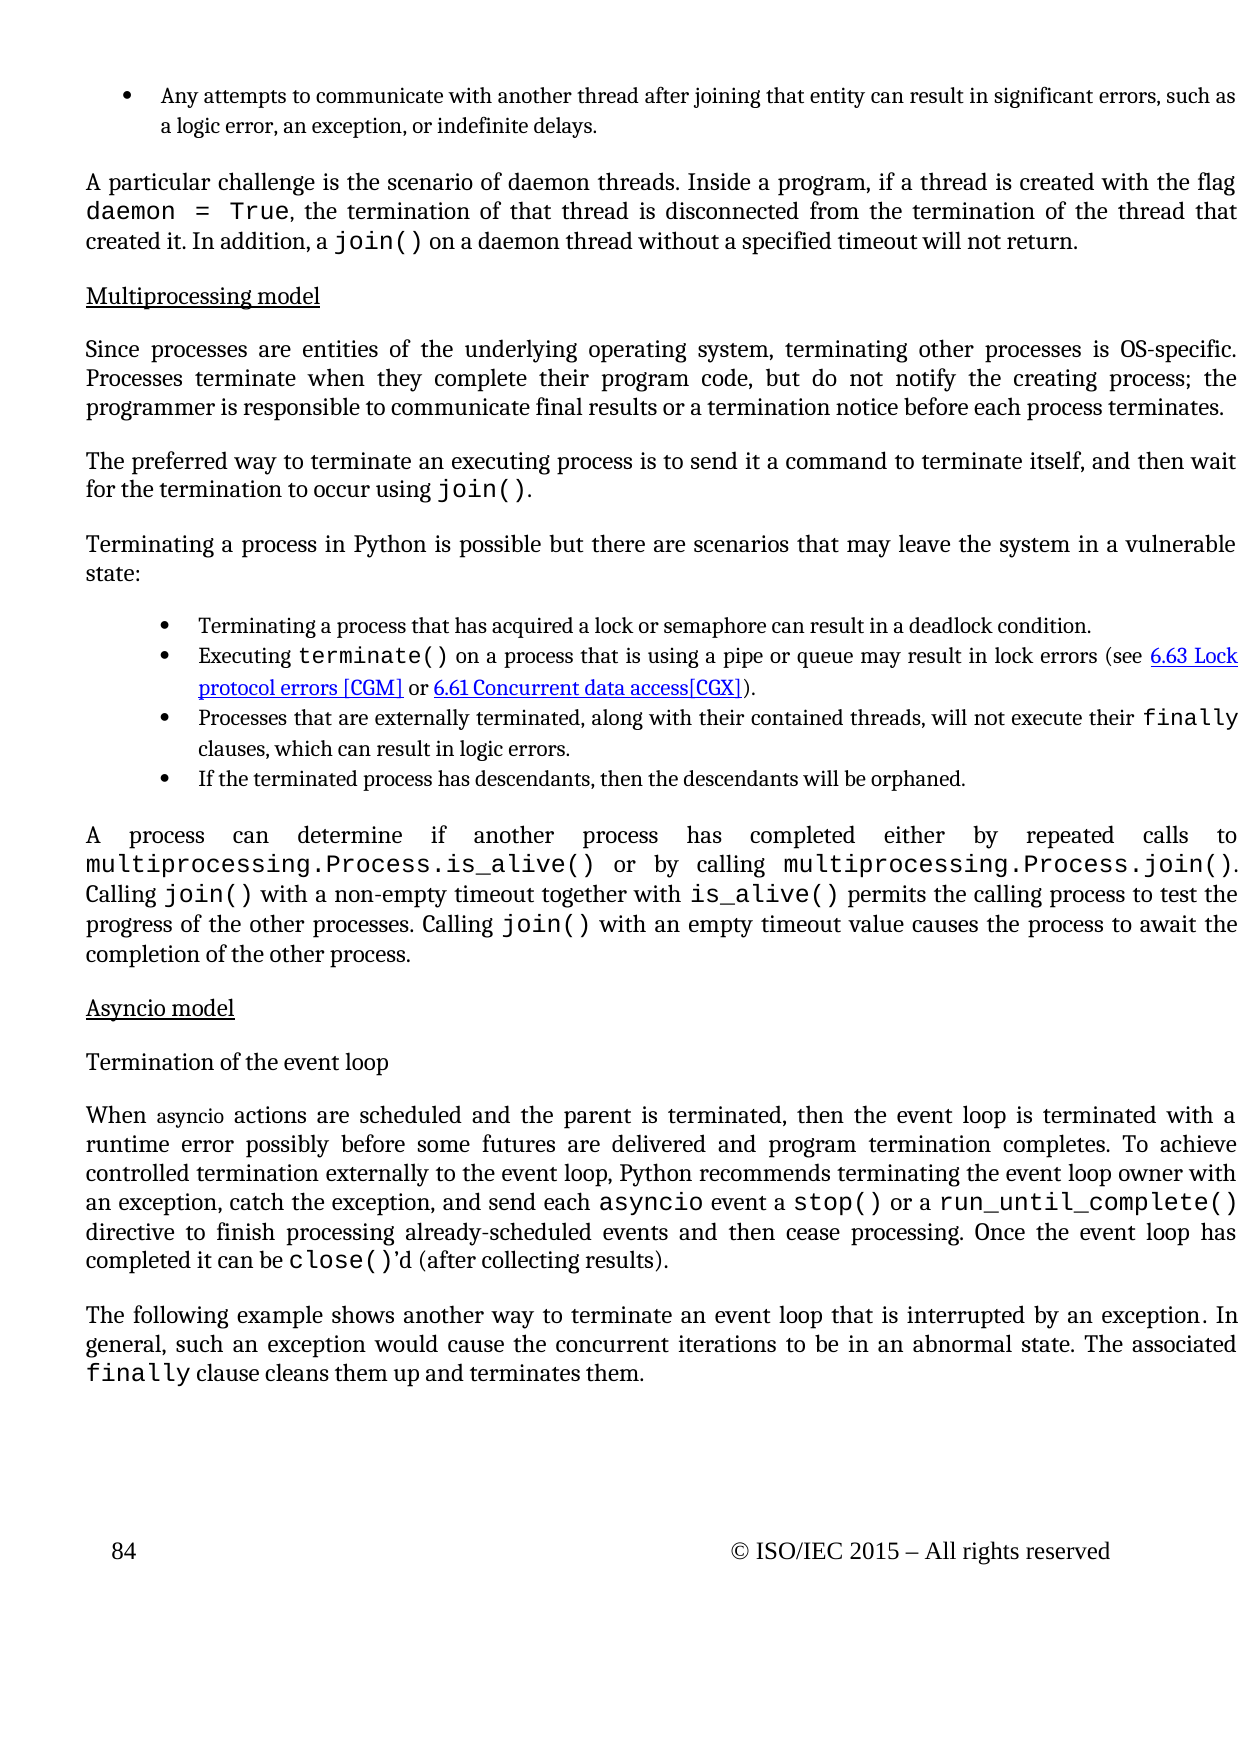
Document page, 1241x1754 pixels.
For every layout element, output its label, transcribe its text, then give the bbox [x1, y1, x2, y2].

text A particular challenge is the scenario of daemon threads. Inside a program, if a thread is created with the flag daemon = True, the termination of that thread is disconnected from the termination of the thread that created it. In addition, a join() on a daemon thread without a specified timeout will not return. [86, 168, 1238, 257]
text Termination of the event loop [86, 1048, 1238, 1076]
list Executing terminate() on a process that is using a pipe or queue may result in lock errors (see 6.63 Lock protocol errors [CGM] or 6.61 Concurrent data access[CGX]). [161, 643, 1238, 701]
list Processes that are externally terminated, along with their contained threads, will not execute their finally clauses, which can result in logic errors. [161, 705, 1238, 762]
text A process can determine if another process has completed either by repeated calls to multiprocessing.Process.is_alive() or by calling multiprocessing.Process.join(). Calling join() with a non-empty timeout together with is_alive() permits the calling process to test the progress of the other processes. Calling join() with an empty timeout value causes the process to await the completion of the other process. [86, 821, 1238, 969]
text Terminating a process in Python is possible but there are scenarios that may leave the system in a vulnerable state: [86, 530, 1238, 588]
text Asyncio model [86, 994, 1238, 1023]
text Since processes are entities of the underlying operating system, terminating other processes is OS-specific. Processes terminate when they complete their program code, but do not notify the creating process; the programmer is responsible to communicate final results or a termination notice before each process terminates. [86, 335, 1238, 422]
text Multiprocessing model [86, 282, 1238, 310]
text The following example shows another way to terminate an event loop that is interrupted by an exception. In general, such an exception would cause the concurrent iterations to be in an abnormal state. The associated finally clause cleans them up and terminates them. [86, 1301, 1238, 1389]
list Any attempts to communicate with another thread after joining that entity can result in significant errors, such as a logic error, an exception, or indefinite delays. [123, 82, 1238, 139]
text When asyncio actions are scheduled and the parent is terminated, then the event loop is terminated with a runtime error possibly before some futures are delivered and program termination completes. To achieve controlled termination externally to the event loop, Python recommends terminating the event loop owner with an exception, catch the exception, and send each asyncio event a stop() or a run_until_complete() directive to finish processing already-scheduled events and then cease processing. Once the event loop has completed it can be close()’d (after collecting results). [86, 1101, 1238, 1276]
list If the terminated process has descendants, then the descendants will be orphaned. [161, 766, 1238, 793]
text The preferred way to terminate an executing process is to send it a command to terminate itself, and then wait for the termination to occur using join(). [86, 447, 1238, 505]
list Terminating a process that has acquired a lock or semaphore can result in a deadlock condition. [161, 613, 1238, 639]
